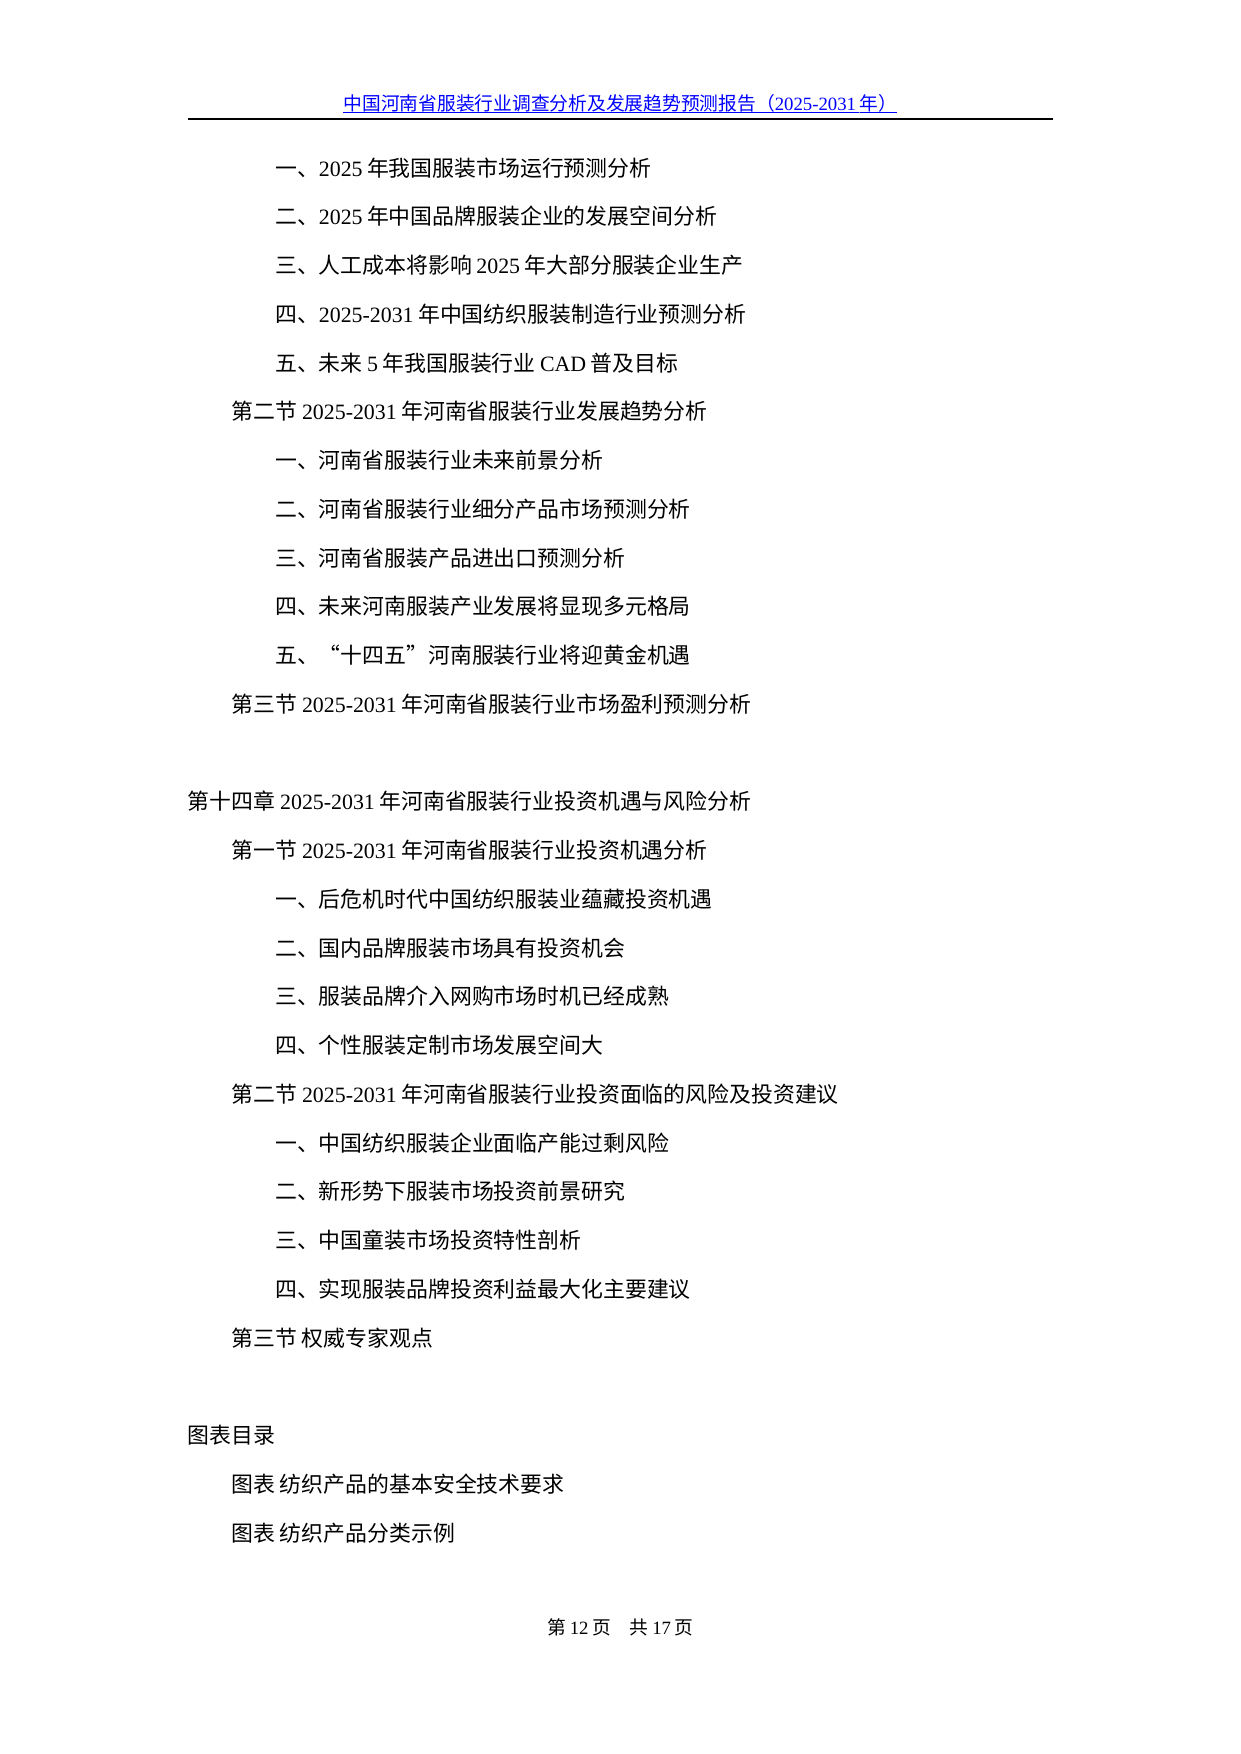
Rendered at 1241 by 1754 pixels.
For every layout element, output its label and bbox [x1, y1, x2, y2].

text [187, 150, 1053, 1548]
